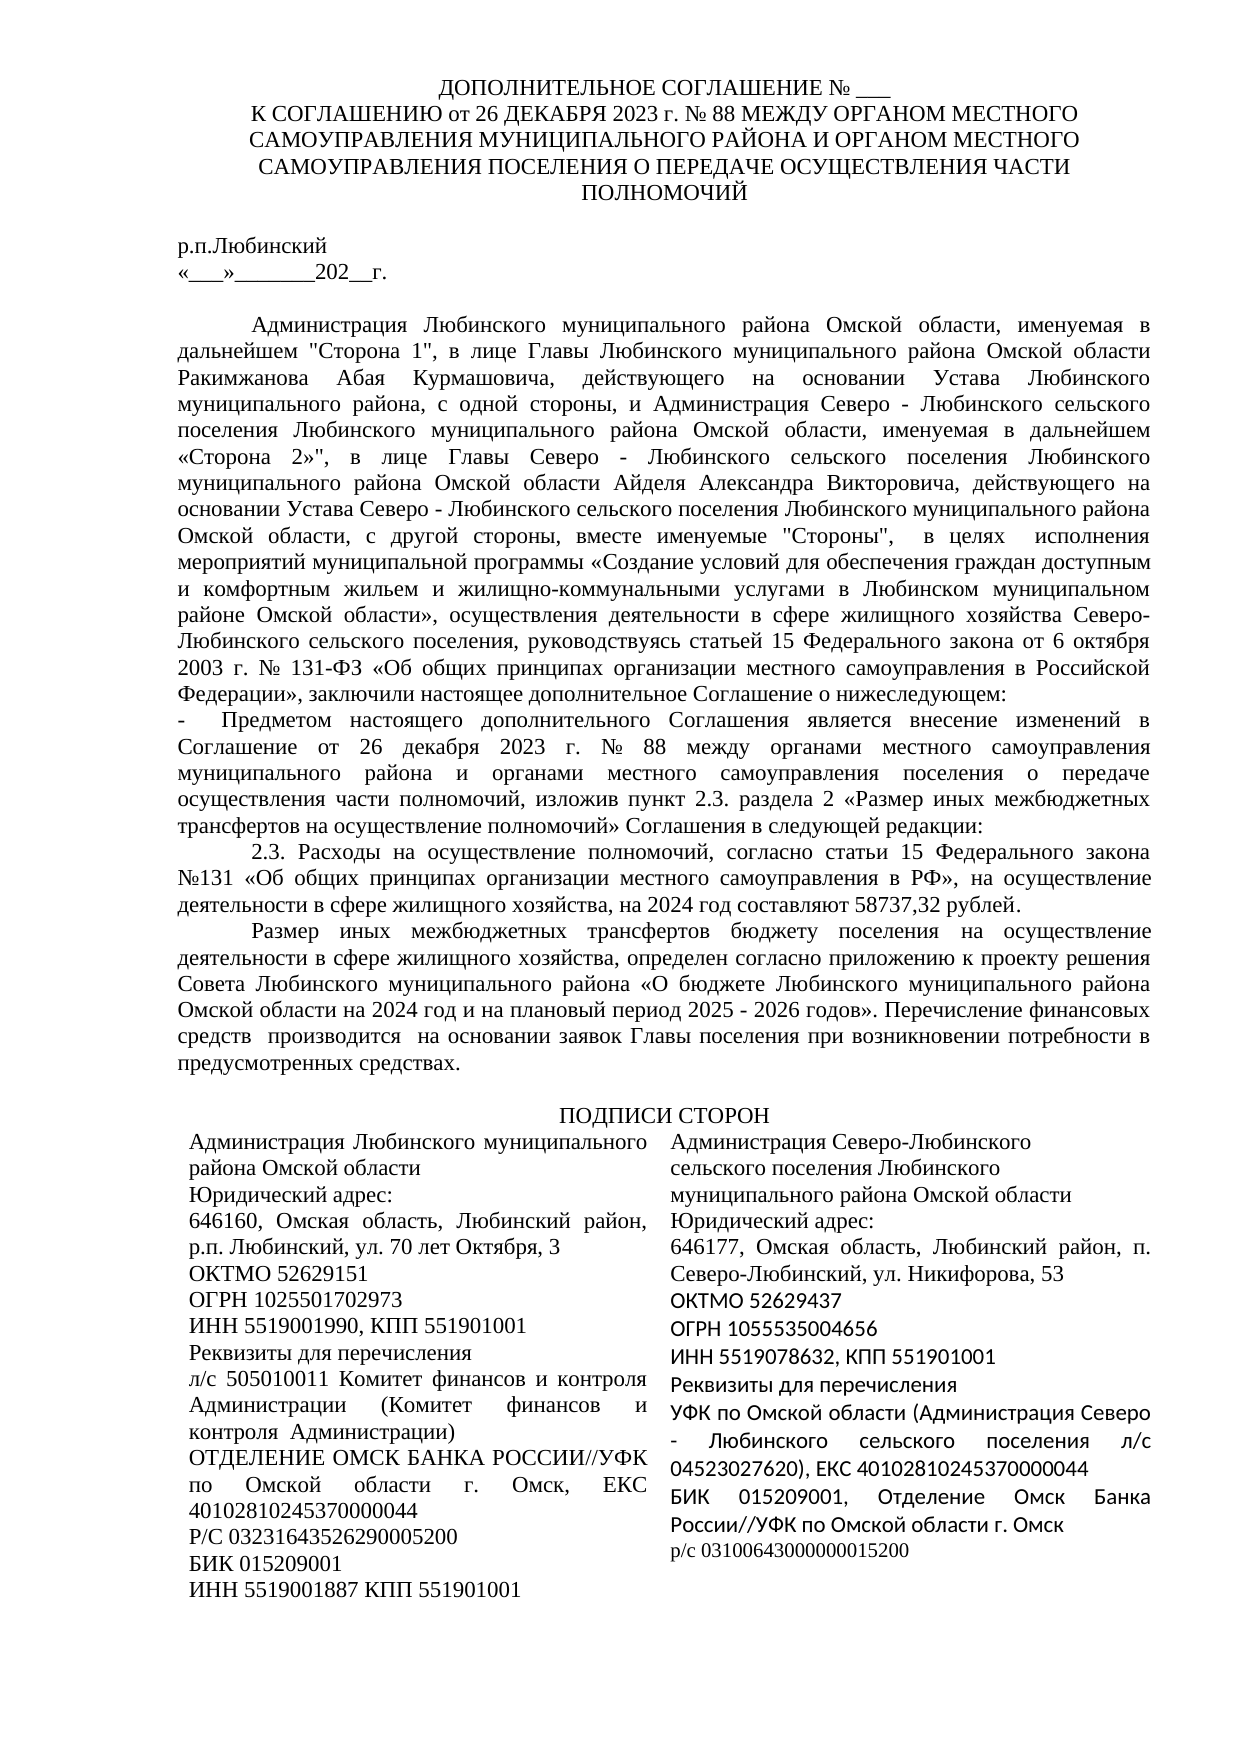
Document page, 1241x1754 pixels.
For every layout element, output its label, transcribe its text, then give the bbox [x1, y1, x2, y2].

text ДОПОЛНИТЕЛЬНОЕ СОГЛАШЕНИЕ № ___ [177, 74, 1152, 100]
text 2.3. Расходы на осуществление полномочий, согласно статьи 15 Федерального закона №131 «Об общих принципах организации местного самоуправления в РФ», на осуществление деятельности в сфере жилищного хозяйства, на 2024 год составляют 58737,32 рублей. [177, 838, 1152, 917]
text К СОГЛАШЕНИЮ от 26 ДЕКАБРЯ 2023 г. № 88 МЕЖДУ ОРГАНОМ МЕСТНОГО САМОУПРАВЛЕНИЯ МУНИЦИПАЛЬНОГО РАЙОНА И ОРГАНОМ МЕСТНОГО САМОУПРАВЛЕНИЯ ПОСЕЛЕНИЯ О ПЕРЕДАЧЕ ОСУЩЕСТВЛЕНИЯ ЧАСТИ ПОЛНОМОЧИЙ [177, 100, 1152, 206]
text Размер иных межбюджетных трансфертов бюджету поселения на осуществление деятельности в сфере жилищного хозяйства, определен согласно приложению к проекту решения Совета Любинского муниципального района «О бюджете Любинского муниципального района Омской области на 2024 год и на плановый период 2025 - 2026 годов». Перечисление финансовых средств производится на основании заявок Главы поселения при возникновении потребности в предусмотренных средствах. [177, 917, 1152, 1075]
text Администрация Любинского муниципального района Омской области, именуемая в дальнейшем "Сторона 1", в лице Главы Любинского муниципального района Омской области Ракимжанова Абая Курмашовича, действующего на основании Устава Любинского муниципального района, с одной стороны, и Администрация Северо - Любинского сельского поселения Любинского муниципального района Омской области, именуемая в дальнейшем «Сторона 2»", в лице Главы Северо - Любинского сельского поселения Любинского муниципального района Омской области Айделя Александра Викторовича, действующего на основании Устава Северо - Любинского сельского поселения Любинского муниципального района Омской области, с другой стороны, вместе именуемые "Стороны", в целях исполнения мероприятий муниципальной программы «Создание условий для обеспечения граждан доступным и комфортным жильем и жилищно-коммунальными услугами в Любинском муниципальном районе Омской области», осуществления деятельности в сфере жилищного хозяйства Северо-Любинского сельского поселения, руководствуясь статьей 15 Федерального закона от 6 октября 2003 г. № 131-ФЗ «Об общих принципах организации местного самоуправления в Российской Федерации», заключили настоящее дополнительное Соглашение о нижеследующем: [177, 311, 1152, 706]
text ПОДПИСИ СТОРОН [177, 1102, 1152, 1128]
text р.п.Любинский «___»_______202__г. [177, 232, 1152, 285]
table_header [177, 1128, 659, 1651]
text - Предметом настоящего дополнительного Соглашения является внесение изменений в Соглашение от 26 декабря 2023 г. № 88 между органами местного самоуправления муниципального района и органами местного самоуправления поселения о передаче осуществления части полномочий, изложив пункт 2.3. раздела 2 «Размер иных межбюджетных трансфертов на осуществление полномочий» Соглашения в следующей редакции: [177, 706, 1152, 838]
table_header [659, 1128, 1163, 1651]
